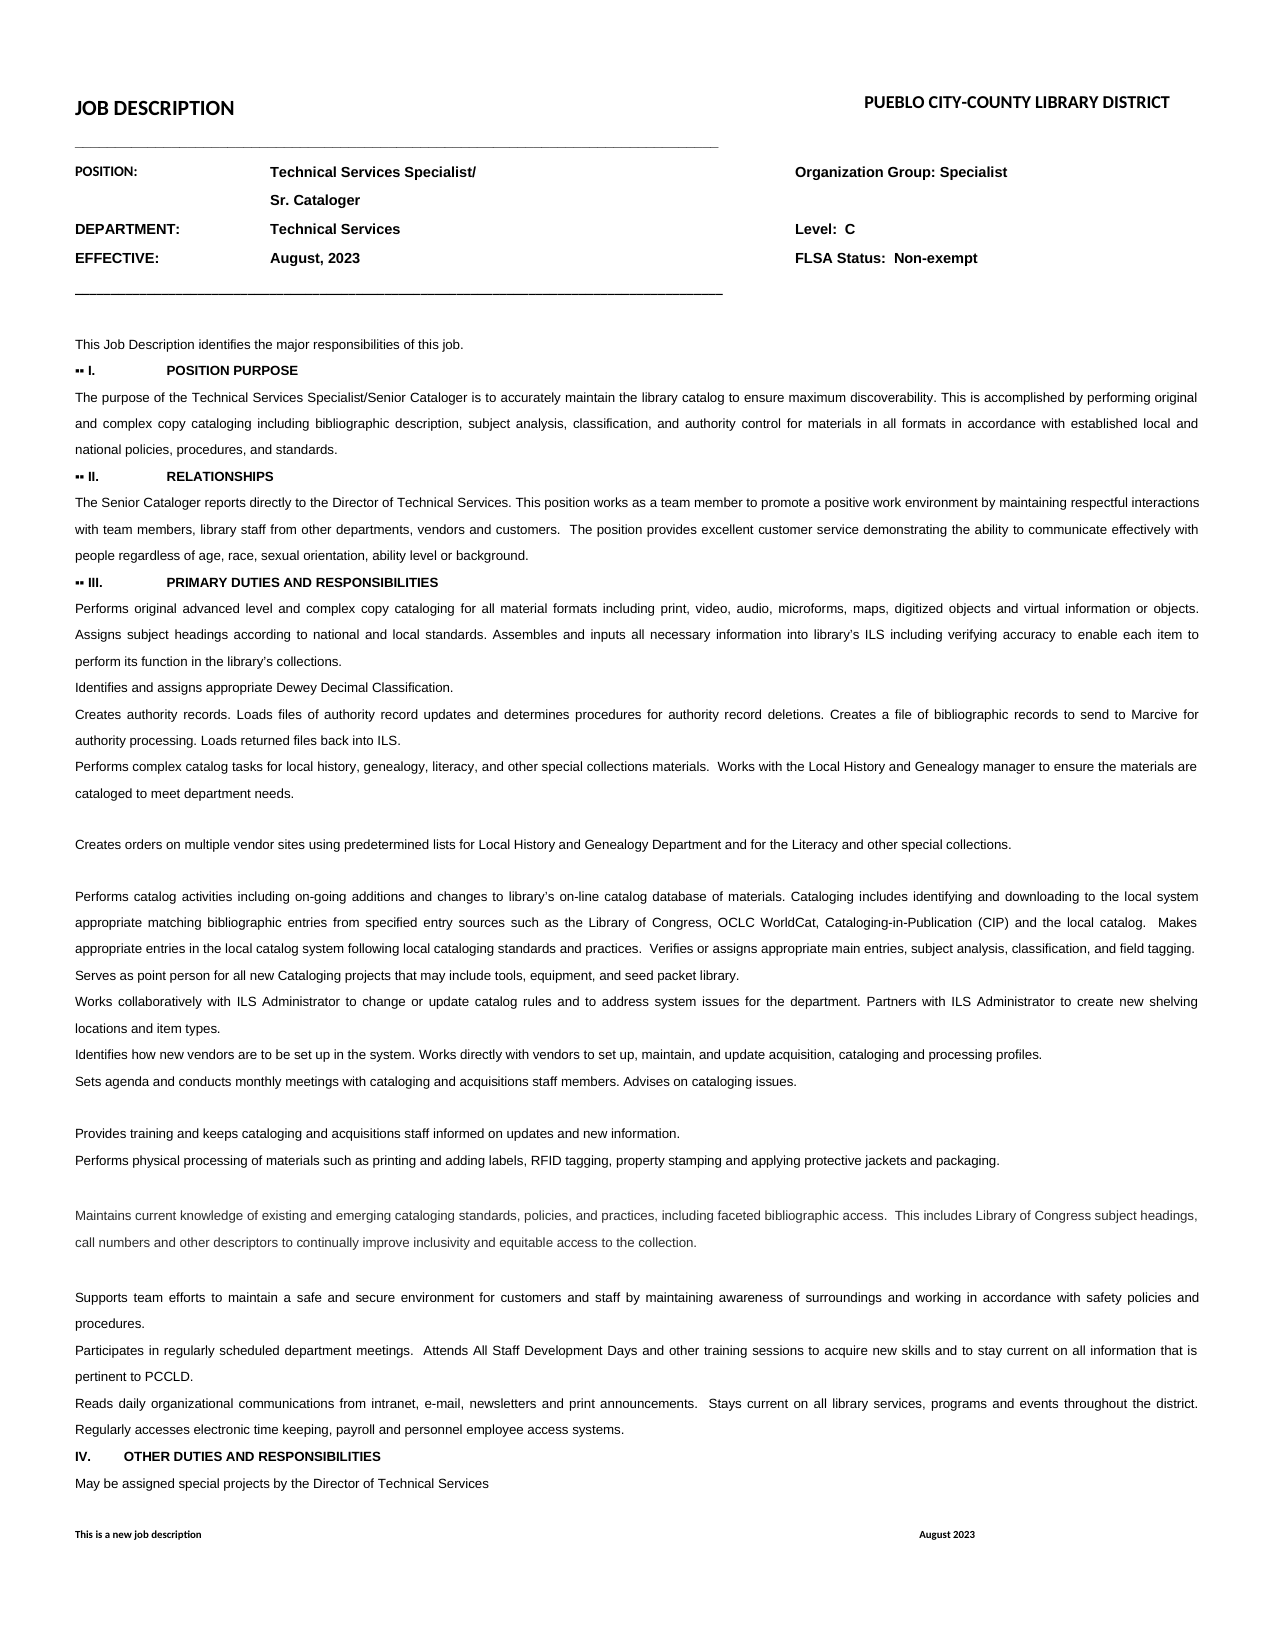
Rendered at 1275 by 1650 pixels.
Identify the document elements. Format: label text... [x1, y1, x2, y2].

text IV. OTHER DUTIES AND RESPONSIBILITIES [75, 1438, 1200, 1464]
text Works collaboratively with ILS Administrator to change or update catalog rules and to address system issues for the department. Partners with ILS Administrator to create new shelving locations and item types. [75, 983, 1200, 1036]
text This Job Description identifies the major responsibilities of this job. [75, 326, 1200, 352]
text Performs physical processing of materials such as printing and adding labels, RFID tagging, property stamping and applying protective jackets and packaging. [75, 1142, 1200, 1168]
text ▪▪ III. PRIMARY DUTIES AND RESPONSIBILITIES [75, 564, 1200, 590]
text Reads daily organizational communications from intranet, e-mail, newsletters and print announcements. Stays current on all library services, programs and events throughout the district. Regularly accesses electronic time keeping, payroll and personnel employee access systems. [75, 1385, 1200, 1437]
text Creates orders on multiple vendor sites using predetermined lists for Local History and Genealogy Department and for the Literacy and other special collections. [75, 826, 1200, 853]
text May be assigned special projects by the Director of Technical Services [75, 1465, 1200, 1491]
text Performs catalog activities including on-going additions and changes to library’s on-line catalog database of materials. Cataloging includes identifying and downloading to the local system appropriate matching bibliographic entries from specified entry sources such as the Library of Congress, OCLC WorldCat, Cataloging-in-Publication (CIP) and the local catalog. Makes appropriate entries in the local catalog system following local cataloging standards and practices. Verifies or assigns appropriate main entries, subject analysis, classification, and field tagging. [75, 878, 1200, 957]
text Provides training and keeps cataloging and acquisitions staff informed on updates and new information. [75, 1115, 1200, 1142]
text The Senior Cataloger reports directly to the Director of Technical Services. This position works as a team member to promote a positive work environment by maintaining respectful interactions with team members, library staff from other departments, vendors and customers. The position provides excellent customer service demonstrating the ability to communicate effectively with people regardless of age, race, sexual orientation, ability level or background. [75, 484, 1200, 563]
text Sets agenda and conducts monthly meetings with cataloging and acquisitions staff members. Advises on cataloging issues. [75, 1063, 1200, 1089]
text Serves as point person for all new Cataloging projects that may include tools, equipment, and seed packet library. [75, 957, 1200, 983]
text ▪▪ I. POSITION PURPOSE [75, 352, 1200, 379]
text Performs original advanced level and complex copy cataloging for all material formats including print, video, audio, microforms, maps, digitized objects and virtual information or objects. Assigns subject headings according to national and local standards. Assembles and inputs all necessary information into library’s ILS including verifying accuracy to enable each item to perform its function in the library’s collections. [75, 590, 1200, 669]
text Identifies how new vendors are to be set up in the system. Works directly with vendors to set up, maintain, and update acquisition, cataloging and processing profiles. [75, 1036, 1200, 1062]
text Identifies and assigns appropriate Dewey Decimal Classification. [75, 669, 1200, 696]
text Maintains current knowledge of existing and emerging cataloging standards, policies, and practices, including faceted bibliographic access. This includes Library of Congress subject headings, call numbers and other descriptors to continually improve inclusivity and equitable access to the collection. [75, 1197, 1200, 1250]
text Performs complex catalog tasks for local history, genealogy, literacy, and other special collections materials. Works with the Local History and Genealogy manager to ensure the materials are cataloged to meet department needs. [75, 748, 1200, 801]
text The purpose of the Technical Services Specialist/Senior Cataloger is to accurately maintain the library catalog to ensure maximum discoverability. This is accomplished by performing original and complex copy cataloging including bibliographic description, subject analysis, classification, and authority control for materials in all formats in accordance with established local and national policies, procedures, and standards. [75, 379, 1200, 458]
text Supports team efforts to maintain a safe and secure environment for customers and staff by maintaining awareness of surroundings and working in accordance with safety policies and procedures. [75, 1279, 1200, 1332]
text Creates authority records. Loads files of authority record updates and determines procedures for authority record deletions. Creates a file of bibliographic records to send to Marcive for authority processing. Loads returned files back into ILS. [75, 696, 1200, 748]
text ▪▪ II. RELATIONSHIPS [75, 458, 1200, 484]
text Participates in regularly scheduled department meetings. Attends All Staff Development Days and other training sessions to acquire new skills and to stay current on all information that is pertinent to PCCLD. [75, 1332, 1200, 1385]
